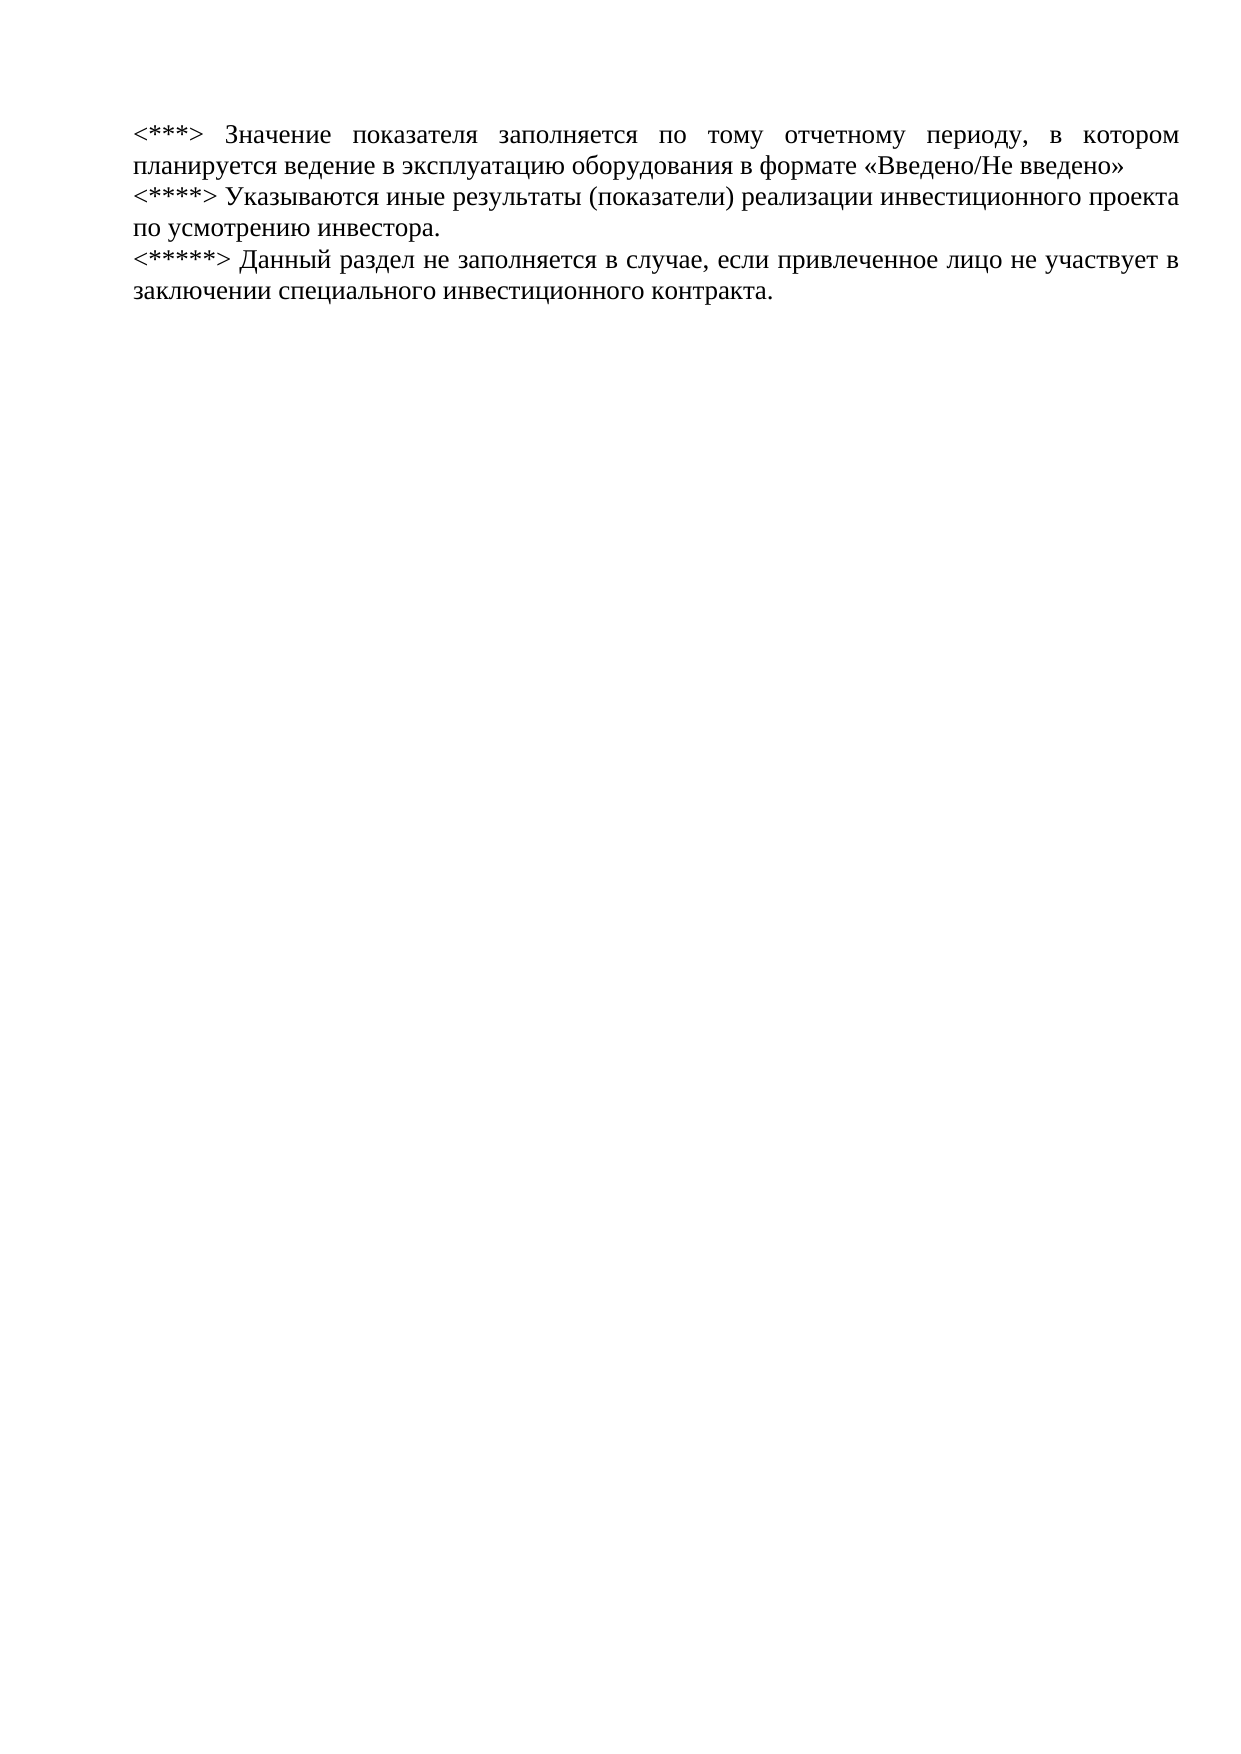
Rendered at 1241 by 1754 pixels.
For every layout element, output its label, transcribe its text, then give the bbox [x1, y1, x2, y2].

text <*****> Данный раздел не заполняется в случае, если привлеченное лицо не участвует в заключении специального инвестиционного контракта. [133, 243, 1181, 305]
text <***> Значение показателя заполняется по тому отчетному периоду, в котором планируется ведение в эксплуатацию оборудования в формате «Введено/Не введено» [133, 118, 1181, 180]
text <****> Указываются иные результаты (показатели) реализации инвестиционного проекта по усмотрению инвестора. [133, 180, 1181, 243]
